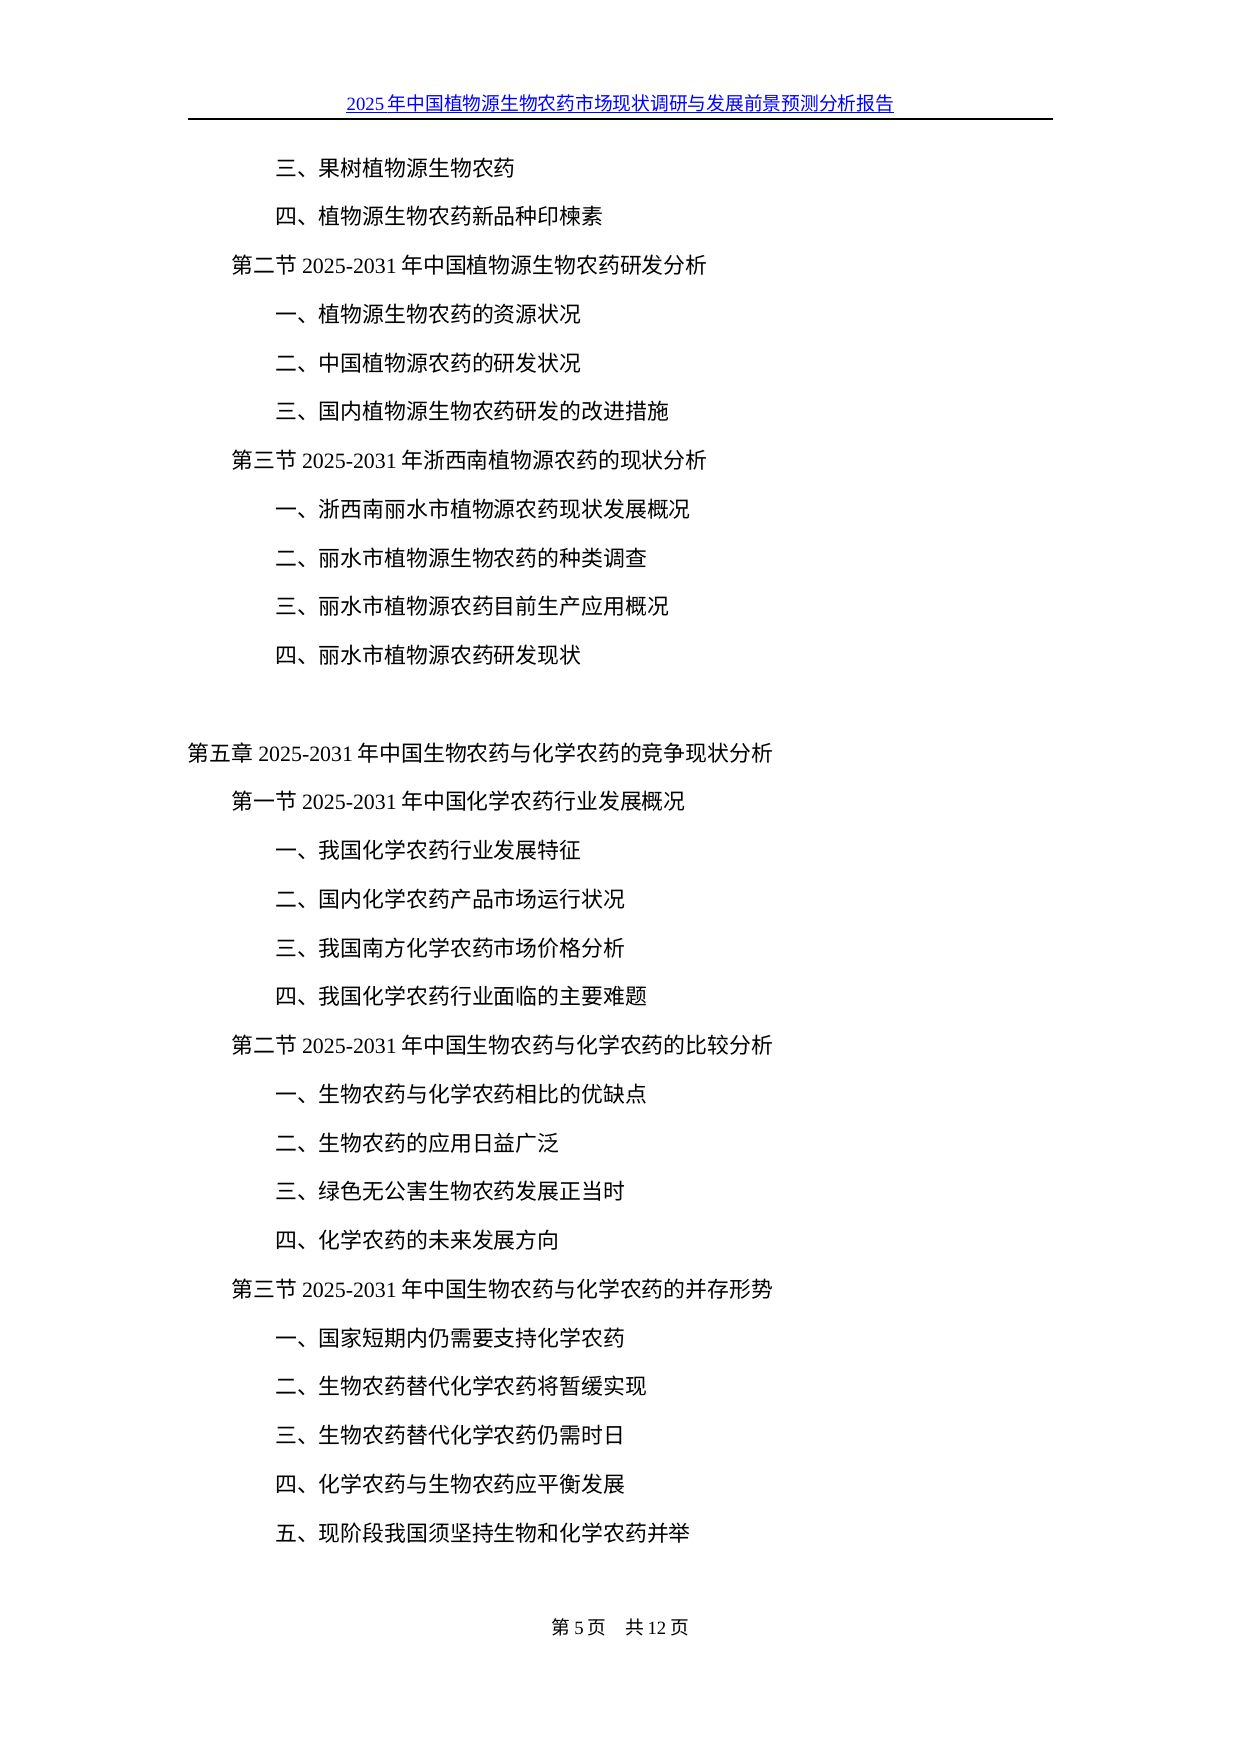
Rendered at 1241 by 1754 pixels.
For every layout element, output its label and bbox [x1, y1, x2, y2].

text [187, 150, 1053, 1548]
